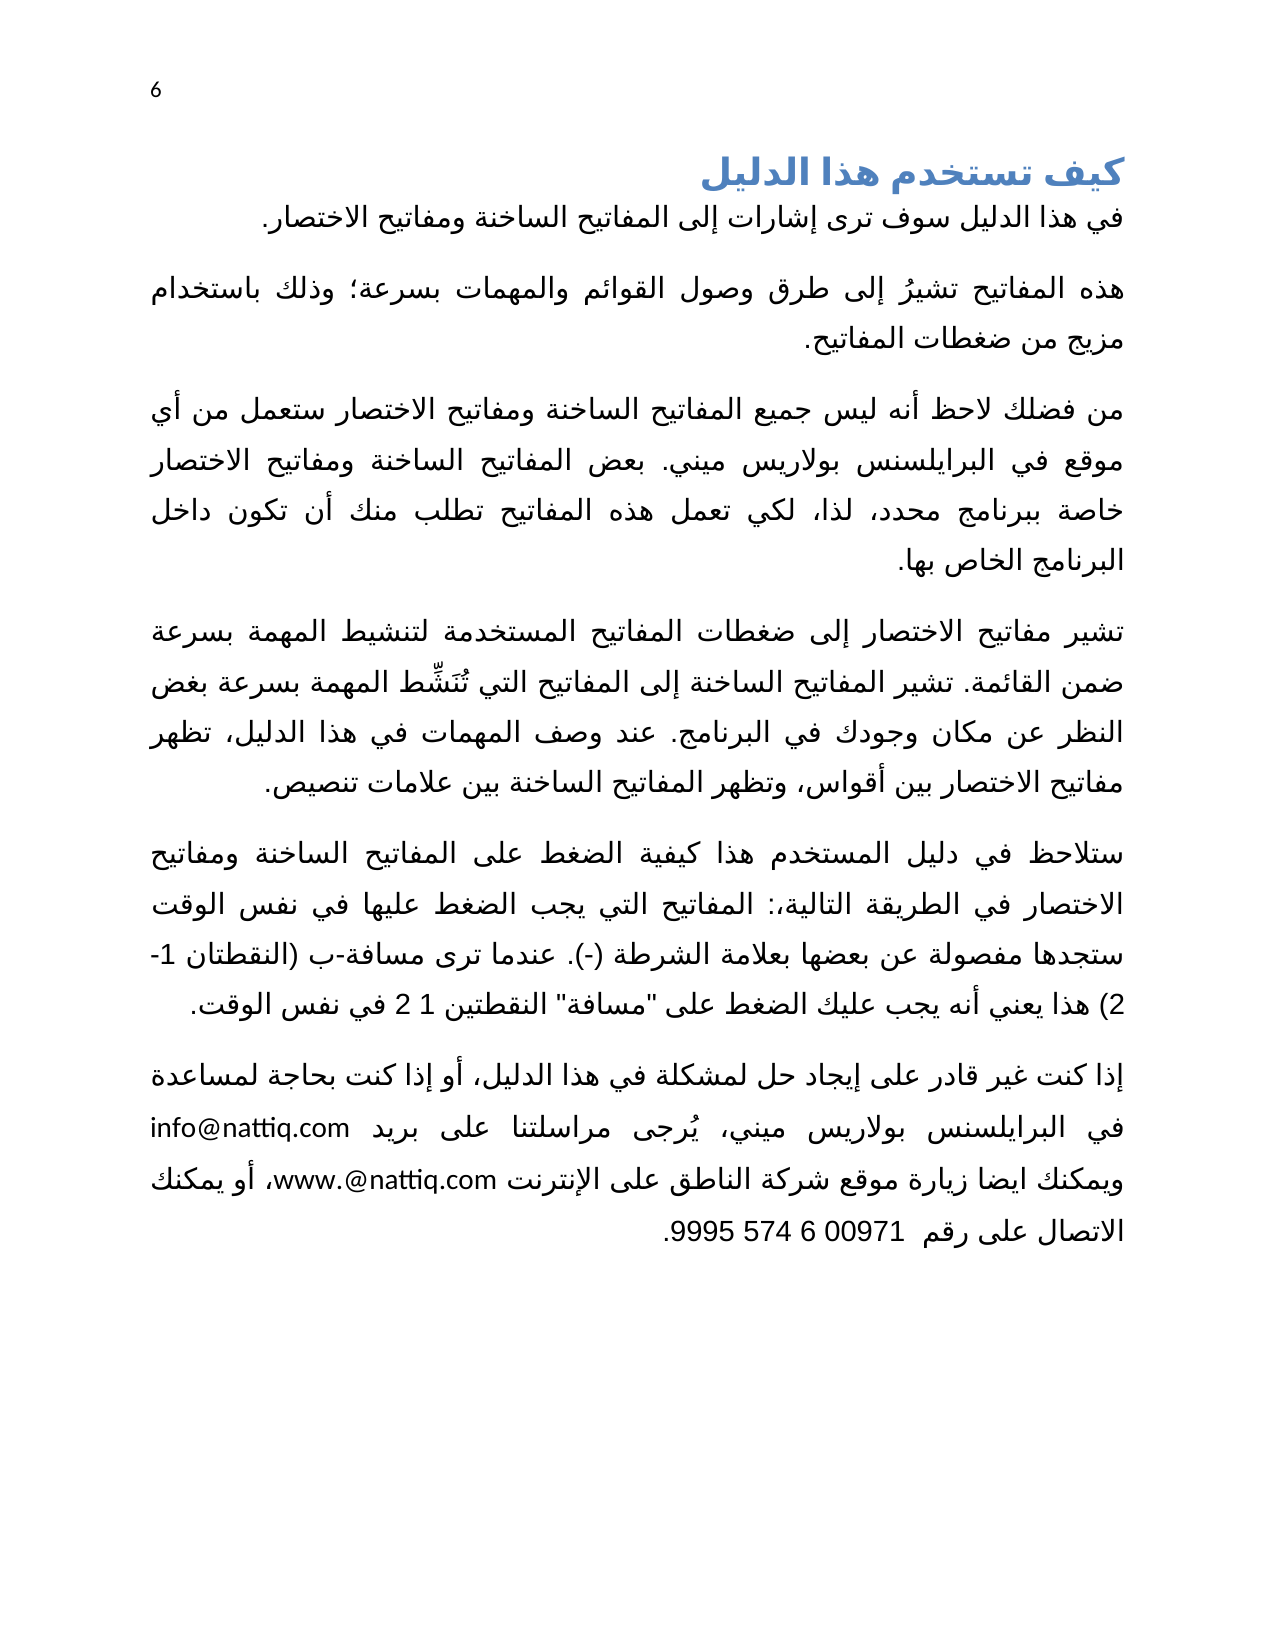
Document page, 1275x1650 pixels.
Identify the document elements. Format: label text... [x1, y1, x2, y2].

text هذه المفاتيح تشيرُ إلى طرق وصول القوائم والمهمات بسرعة؛ وذلك باستخدام مزيج من ضغطات المفاتيح. [150, 271, 1125, 354]
text ستلاحظ في دليل المستخدم هذا كيفية الضغط على المفاتيح الساخنة ومفاتيح الاختصار في الطريقة التالية،: المفاتيح التي يجب الضغط عليها في نفس الوقت ستجدها مفصولة عن بعضها بعلامة الشرطة (-). عندما ترى مسافة-ب (النقطتان 1-2) هذا يعني أنه يجب عليك الضغط على "مسافة" النقطتين 1 2 في نفس الوقت. [150, 836, 1125, 1021]
text إذا كنت غير قادر على إيجاد حل لمشكلة في هذا الدليل، أو إذا كنت بحاجة لمساعدة في البرايلسنس بولاريس ميني، يُرجى مراسلتنا على بريد info@nattiq.com ويمكنك ايضا زيارة موقع شركة الناطق على الإنترنت www.@nattiq.com، أو يمكنك الاتصال على رقم 00971 6 574 9995. [150, 1058, 1125, 1247]
text من فضلك لاحظ أنه ليس جميع المفاتيح الساخنة ومفاتيح الاختصار ستعمل من أي موقع في البرايلسنس بولاريس ميني. بعض المفاتيح الساخنة ومفاتيح الاختصار خاصة ببرنامج محدد، لذا، لكي تعمل هذه المفاتيح تطلب منك أن تكون داخل البرنامج الخاص بها. [150, 392, 1125, 577]
text تشير مفاتيح الاختصار إلى ضغطات المفاتيح المستخدمة لتنشيط المهمة بسرعة ضمن القائمة. تشير المفاتيح الساخنة إلى المفاتيح التي تُنَشِّط المهمة بسرعة بغض النظر عن مكان وجودك في البرنامج. عند وصف المهمات في هذا الدليل، تظهر مفاتيح الاختصار بين أقواس، وتظهر المفاتيح الساخنة بين علامات تنصيص. [150, 614, 1125, 799]
subtitle كيف تستخدم هذا الدليل [150, 150, 1125, 193]
text في هذا الدليل سوف ترى إشارات إلى المفاتيح الساخنة ومفاتيح الاختصار. [150, 199, 1125, 233]
